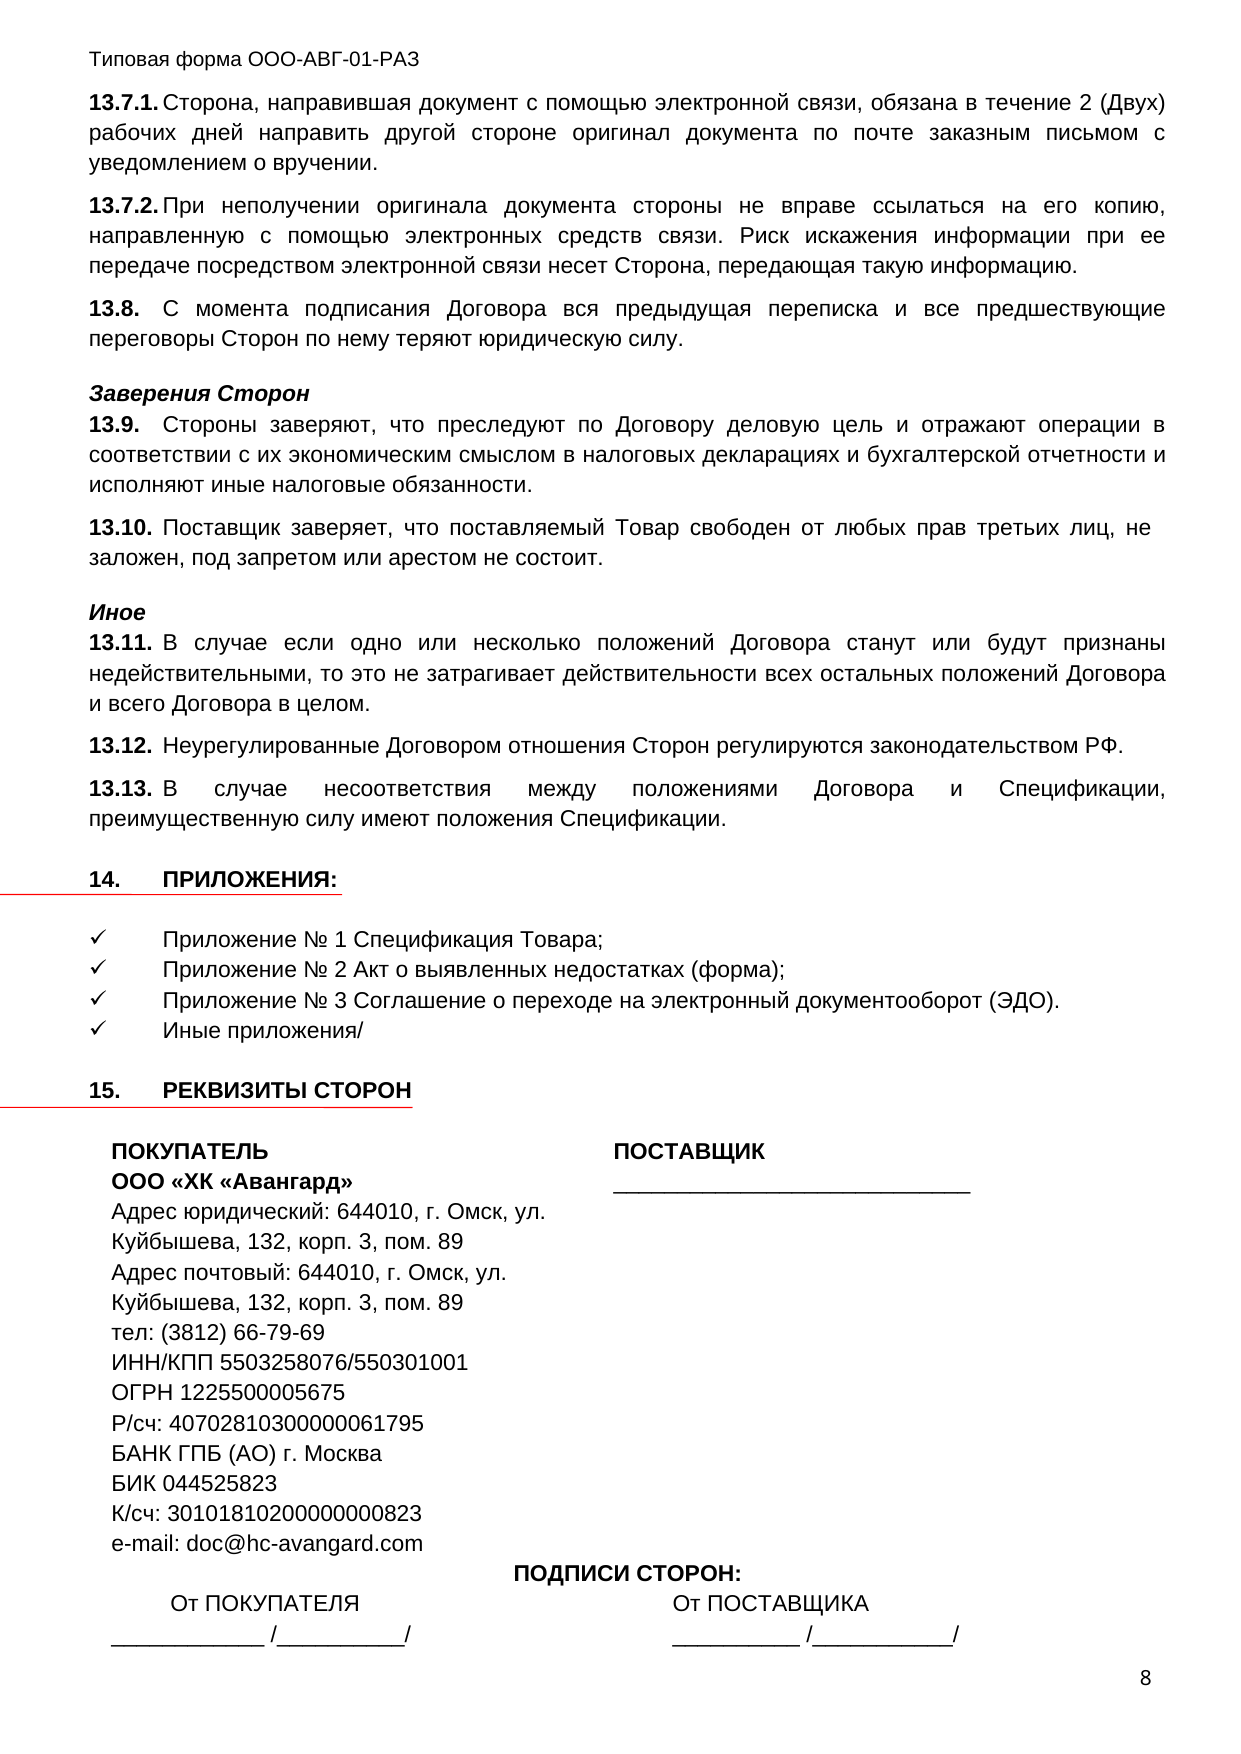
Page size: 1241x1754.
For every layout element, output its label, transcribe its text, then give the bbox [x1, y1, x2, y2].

list ПРИЛОЖЕНИЯ: [89, 866, 1166, 892]
list Приложение № 2 Акт о выявленных недостатках (форма); [89, 956, 1166, 983]
text Заверения Сторон [89, 380, 1166, 407]
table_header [602, 1590, 1104, 1663]
list Приложение № 3 Соглашение о переходе на электронный документооборот (ЭДО). [89, 987, 1166, 1013]
list Сторона, направившая документ с помощью электронной связи, обязана в течение 2 (Двух) рабочих дней направить другой стороне оригинал документа по почте заказным письмом с уведомлением о вручении. [89, 89, 1166, 175]
text ПОДПИСИ СТОРОН: [89, 1560, 1166, 1587]
list В случае несоответствия между положениями Договора и Спецификации, преимущественную силу имеют положения Спецификации. [89, 775, 1166, 832]
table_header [100, 1590, 602, 1663]
list Поставщик заверяет, что поставляемый Товар свободен от любых прав третьих лиц, не заложен, под запретом или арестом не состоит. [89, 514, 1152, 570]
list Стороны заверяют, что преследуют по Договору деловую цель и отражают операции в соответствии с их экономическим смыслом в налоговых декларациях и бухгалтерской отчетности и исполняют иные налоговые обязанности. [89, 411, 1166, 497]
list С момента подписания Договора вся предыдущая переписка и все предшествующие переговоры Сторон по нему теряют юридическую силу. [89, 295, 1166, 351]
list При неполучении оригинала документа стороны не вправе ссылаться на его копию, направленную с помощью электронных средств связи. Риск искажения информации при ее передаче посредством электронной связи несет Сторона, передающая такую информацию. [89, 192, 1166, 278]
list Иные приложения/ [89, 1017, 1166, 1043]
text Иное [89, 599, 1166, 625]
table_header ПОКУПАТЕЛЬ ООО «ХК «Авангард» Адрес юридический: 644010, г. Омск, ул. Куйбышева, 132, корп. 3, пом. 89 Адрес почтовый: 644010, г. Омск, ул. Куйбышева, 132, корп. 3, пом. 89 тел: (3812) 66-79-69 ИНН/КПП 5503258076/550301001 ОГРН 1225500005675 Р/сч: 40702810300000061795 БАНК ГПБ (АО) г. Москва БИК 044525823 К/сч: 30101810200000000823 e-mail: doc@hc-avangard.com [100, 1138, 602, 1560]
list В случае если одно или несколько положений Договора станут или будут признаны недействительными, то это не затрагивает действительности всех остальных положений Договора и всего Договора в целом. [89, 629, 1166, 716]
list Приложение № 1 Спецификация Товара; [89, 926, 1166, 952]
list РЕКВИЗИТЫ СТОРОН [89, 1077, 1166, 1103]
table_header ПОСТАВЩИК ____________________________ [602, 1138, 1104, 1560]
list Неурегулированные Договором отношения Сторон регулируются законодательством РФ. [89, 732, 1166, 759]
